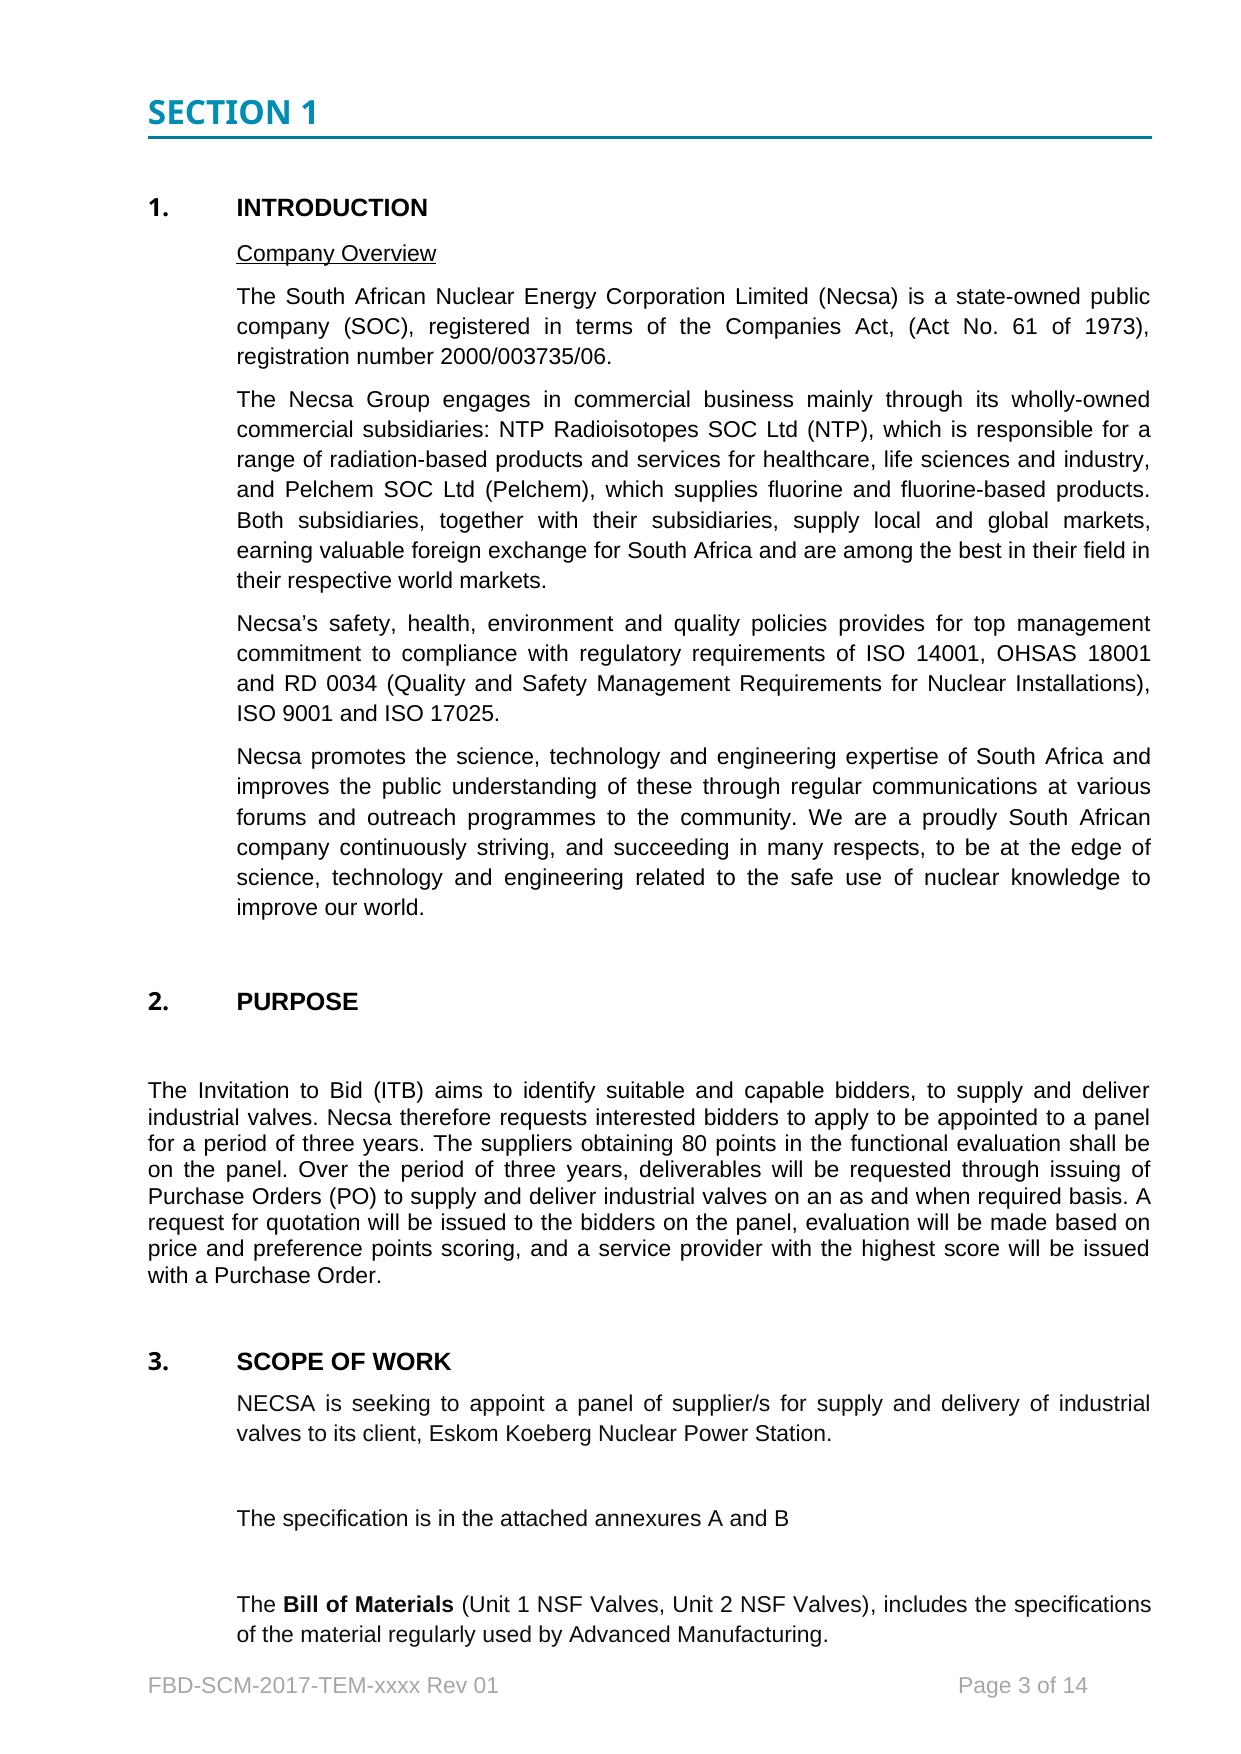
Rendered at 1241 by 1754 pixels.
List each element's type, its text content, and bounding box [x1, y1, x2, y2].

text The Bill of Materials (Unit 1 NSF Valves, Unit 2 NSF Valves), includes the specifications of the material regularly used by Advanced Manufacturing. [236, 1591, 1152, 1647]
text The Necsa Group engages in commercial business mainly through its wholly-owned commercial subsidiaries: NTP Radioisotopes SOC Ltd (NTP), which is responsible for a range of radiation-based products and services for healthcare, life sciences and industry, and Pelchem SOC Ltd (Pelchem), which supplies fluorine and fluorine-based products. Both subsidiaries, together with their subsidiaries, supply local and global markets, earning valuable foreign exchange for South Africa and are among the best in their field in their respective world markets. [236, 386, 1152, 593]
text Purpose [148, 984, 1152, 1018]
text Introduction [148, 189, 1152, 223]
text Scope of Work [148, 1343, 1152, 1377]
text The specification is in the attached annexures A and B [236, 1505, 1152, 1532]
text NECSA is seeking to appoint a panel of supplier/s for supply and delivery of industrial valves to its client, Eskom Koeberg Nuclear Power Station. [236, 1390, 1152, 1446]
text Necsa’s safety, health, environment and quality policies provides for top management commitment to compliance with regulatory requirements of ISO 14001, OHSAS 18001 and RD 0034 (Quality and Safety Management Requirements for Nuclear Installations), ISO 9001 and ISO 17025. [236, 610, 1152, 727]
text The South African Nuclear Energy Corporation Limited (Necsa) is a state-owned public company (SOC), registered in terms of the Companies Act, (Act No. 61 of 1973), registration number 2000/003735/06. [236, 283, 1152, 369]
text Company Overview [236, 240, 1152, 266]
text The Invitation to Bid (ITB) aims to identify suitable and capable bidders, to supply and deliver industrial valves. Necsa therefore requests interested bidders to apply to be appointed to a panel for a period of three years. The suppliers obtaining 80 points in the functional evaluation shall be on the panel. Over the period of three years, deliverables will be requested through issuing of Purchase Orders (PO) to supply and deliver industrial valves on an as and when required basis. A request for quotation will be issued to the bidders on the panel, evaluation will be made based on price and preference points scoring, and a service provider with the highest score will be issued with a Purchase Order. [148, 1077, 1152, 1288]
text Necsa promotes the science, technology and engineering expertise of South Africa and improves the public understanding of these through regular communications at various forums and outreach programmes to the community. We are a proudly South African company continuously striving, and succeeding in many respects, to be at the edge of science, technology and engineering related to the safe use of nuclear knowledge to improve our world. [236, 743, 1152, 921]
